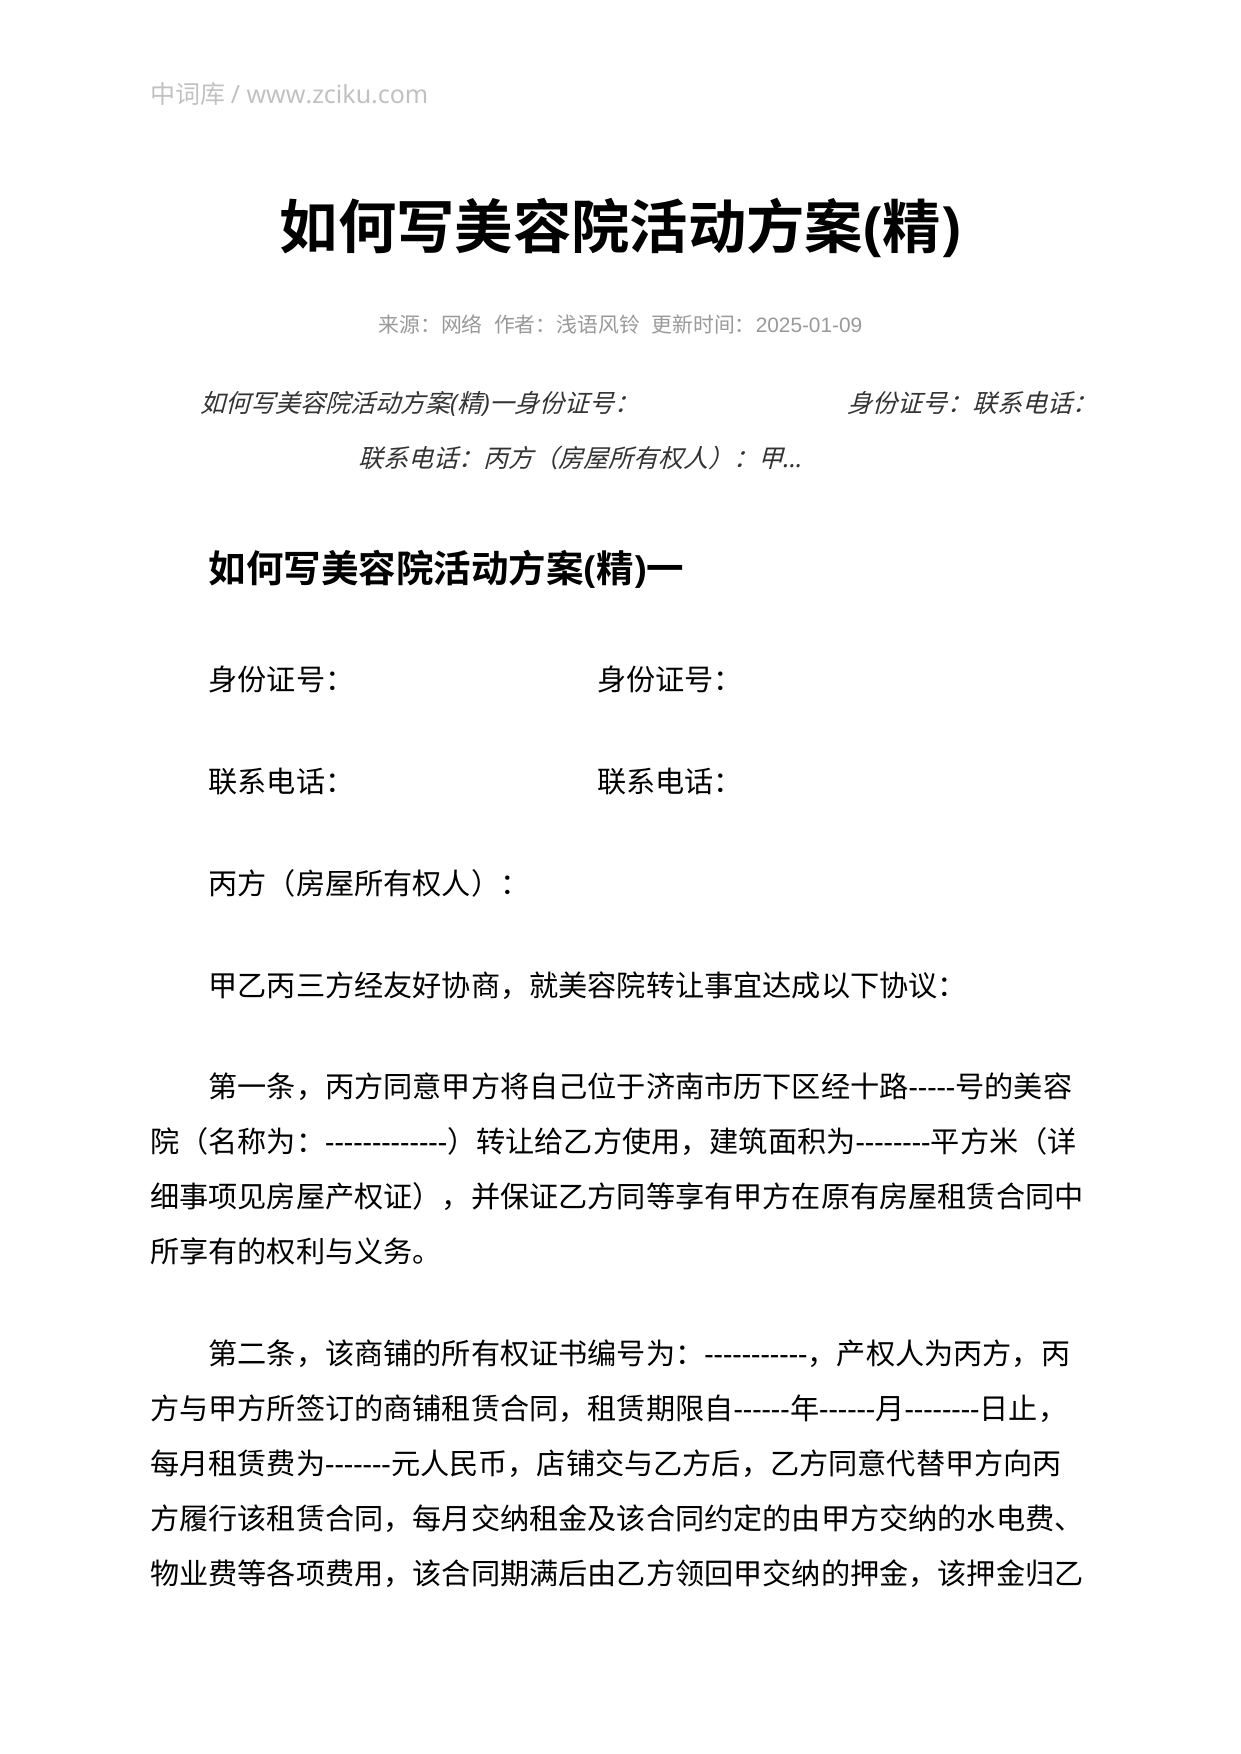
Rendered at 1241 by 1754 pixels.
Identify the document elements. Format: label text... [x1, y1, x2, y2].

text 第一条，丙方同意甲方将自己位于济南市历下区经十路-----号的美容院（名称为：-------------）转让给乙方使用，建筑面积为--------平方米（详细事项见房屋产权证），并保证乙方同等享有甲方在原有房屋租赁合同中所享有的权利与义务。 [150, 1064, 1090, 1271]
text 来源：网络 作者：浅语风铃 更新时间：2025-01-09 [150, 313, 1090, 337]
subtitle 如何写美容院活动方案(精) [150, 181, 1090, 266]
text 身份证号： 身份证号： [150, 657, 1090, 699]
text 丙方（房屋所有权人）： [150, 861, 1090, 903]
text 如何写美容院活动方案(精)一身份证号： 身份证号：联系电话： 联系电话：丙方（房屋所有权人）：甲... [150, 384, 1090, 474]
text 甲乙丙三方经友好协商，就美容院转让事宜达成以下协议： [150, 962, 1090, 1004]
text 联系电话： 联系电话： [150, 759, 1090, 801]
text 如何写美容院活动方案(精)一 [150, 539, 1090, 594]
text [150, 1331, 1090, 1593]
